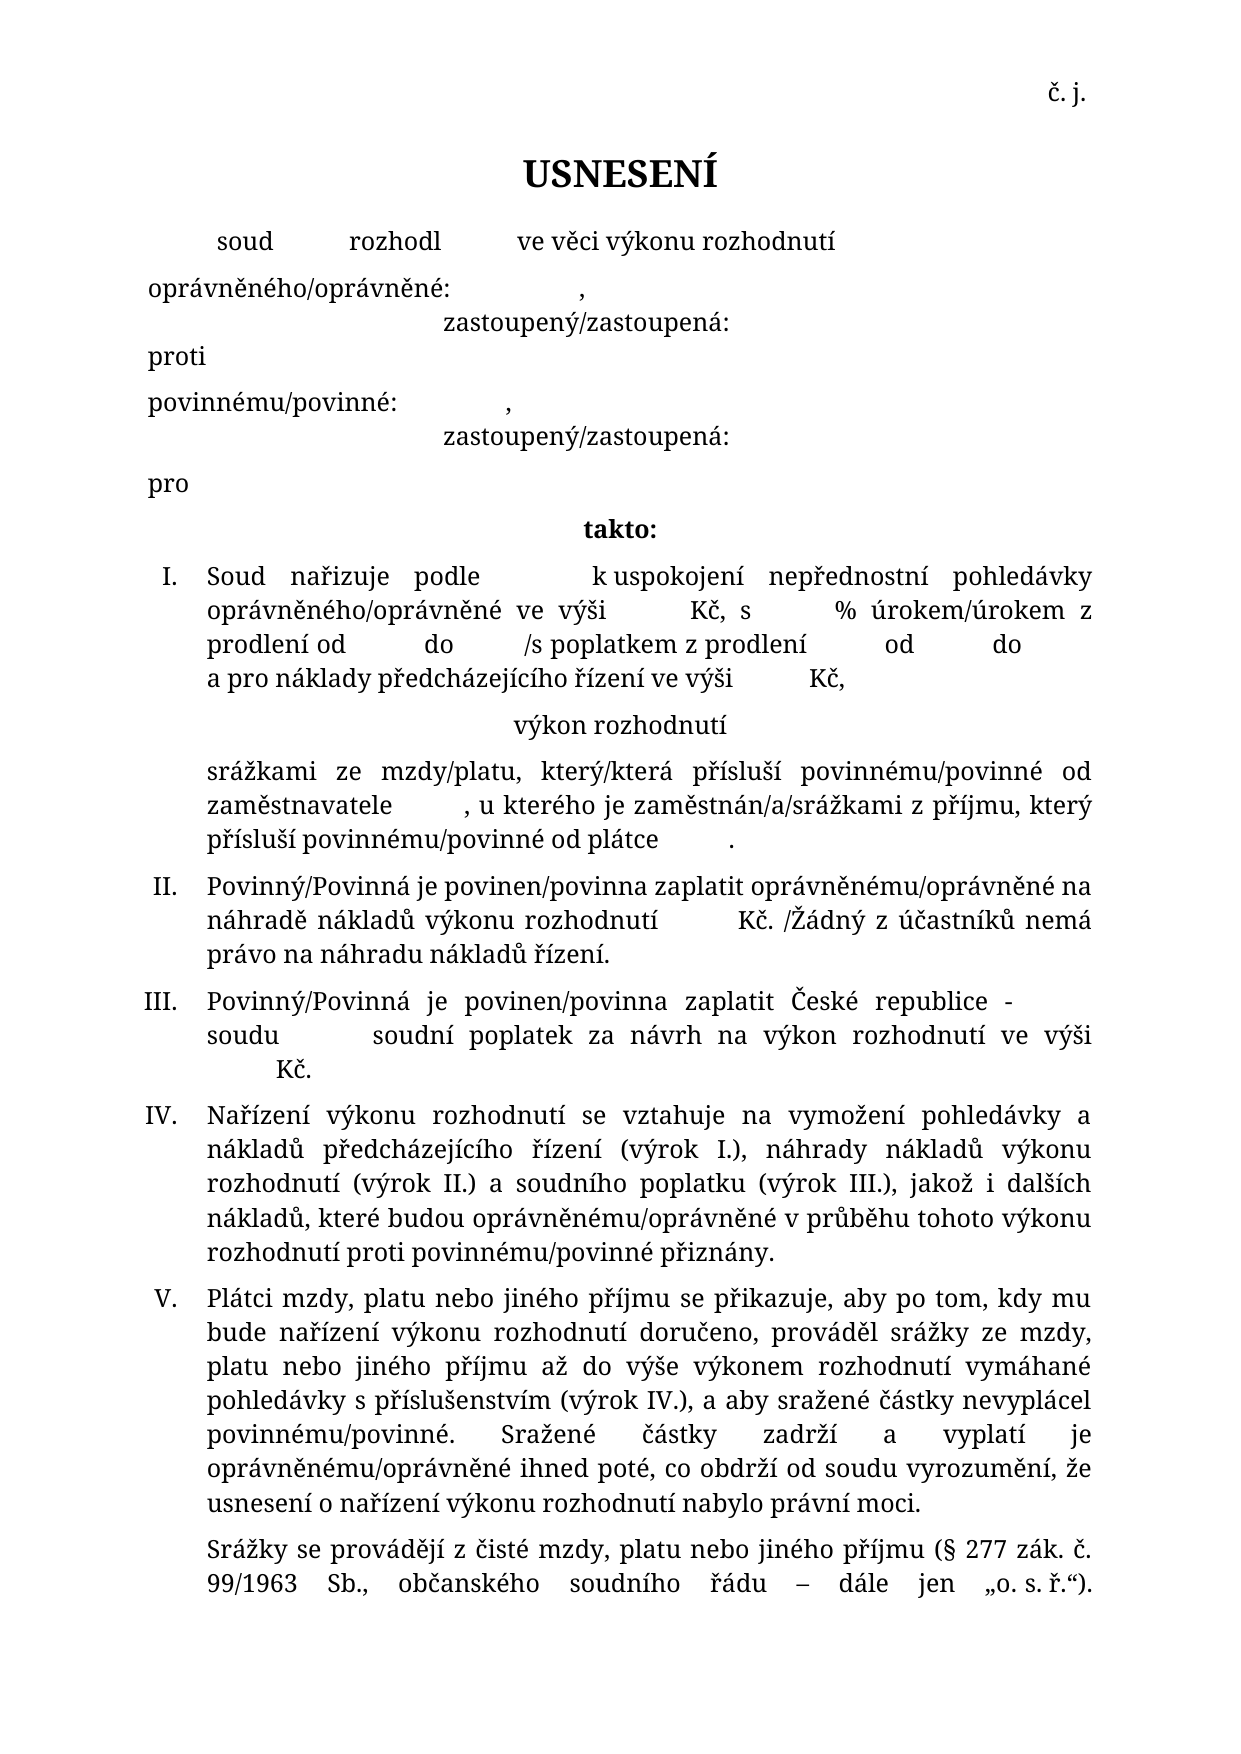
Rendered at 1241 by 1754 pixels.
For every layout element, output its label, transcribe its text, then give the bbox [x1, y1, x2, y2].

text povinnému/povinné: , zastoupený/zastoupená: [148, 385, 1093, 453]
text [207, 1532, 1093, 1600]
text pro [148, 466, 1093, 499]
list Povinný/Povinná je povinen/povinna zaplatit České republice - soudu soudní poplatek za návrh na výkon rozhodnutí ve výši Kč. [177, 983, 1093, 1086]
list Povinný/Povinná je povinen/povinna zaplatit oprávněnému/oprávněné na náhradě nákladů výkonu rozhodnutí Kč. /Žádný z účastníků nemá právo na náhradu nákladů řízení. [177, 869, 1093, 971]
text takto: [148, 512, 1093, 546]
list Soud nařizuje podle k uspokojení nepřednostní pohledávky oprávněného/oprávněné ve výši Kč, s % úrokem/úrokem z prodlení od do /s poplatkem z prodlení od do a pro náklady předcházejícího řízení ve výši Kč, [177, 559, 1093, 695]
list Nařízení výkonu rozhodnutí se vztahuje na vymožení pohledávky a nákladů předcházejícího řízení (výrok I.), náhrady nákladů výkonu rozhodnutí (výrok II.) a soudního poplatku (výrok III.), jakož i dalších nákladů, které budou oprávněnému/oprávněné v průběhu tohoto výkonu rozhodnutí proti povinnému/povinné přiznány. [177, 1098, 1093, 1268]
text USNESENÍ [148, 148, 1093, 199]
text srážkami ze mzdy/platu, který/která přísluší povinnému/povinné od zaměstnavatele , u kterého je zaměstnán/a/srážkami z příjmu, který přísluší povinnému/povinné od plátce . [207, 754, 1093, 856]
text oprávněného/oprávněné: , zastoupený/zastoupená: [148, 270, 1093, 338]
text výkon rozhodnutí [148, 707, 1093, 741]
text proti [148, 338, 1093, 372]
text soud rozhodl ve věci výkonu rozhodnutí [148, 224, 1093, 258]
list Plátci mzdy, platu nebo jiného příjmu se přikazuje, aby po tom, kdy mu bude nařízení výkonu rozhodnutí doručeno, prováděl srážky ze mzdy, platu nebo jiného příjmu až do výše výkonem rozhodnutí vymáhané pohledávky s příslušenstvím (výrok IV.), a aby sražené částky nevyplácel povinnému/povinné. Sražené částky zadrží a vyplatí je oprávněnému/oprávněné ihned poté, co obdrží od soudu vyrozumění, že usnesení o nařízení výkonu rozhodnutí nabylo právní moci. [177, 1281, 1093, 1519]
